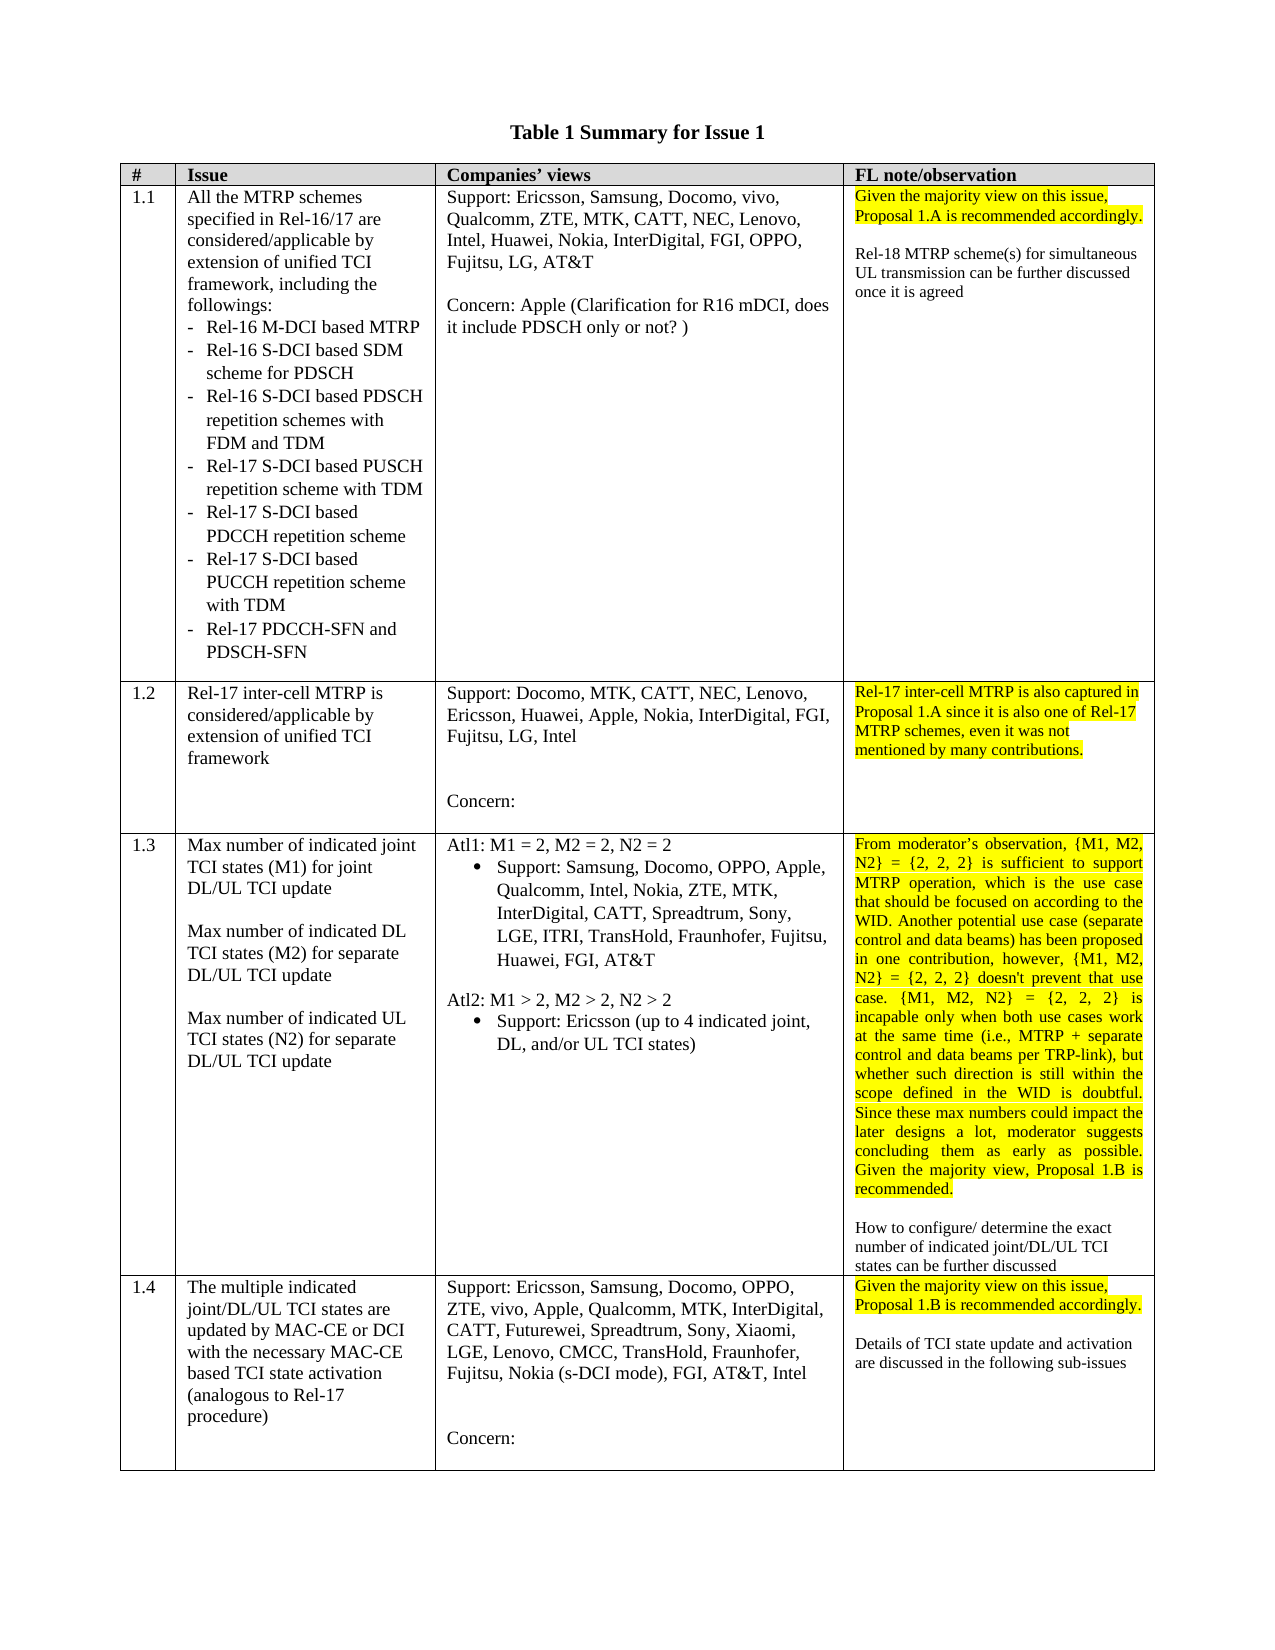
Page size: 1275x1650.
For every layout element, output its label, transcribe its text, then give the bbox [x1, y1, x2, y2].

table_cell Max number of indicated joint TCI states (M1) for joint DL/UL TCI update Max number of indicated DL TCI states (M2) for separate DL/UL TCI update Max number of indicated UL TCI states (N2) for separate DL/UL TCI update [176, 834, 435, 1275]
table_cell Given the majority view on this issue, Proposal 1.B is recommended accordingly. Details of TCI state update and activation are discussed in the following sub-issues [844, 1276, 1154, 1470]
table_cell From moderator’s observation, {M1, M2, N2} = {2, 2, 2} is sufficient to support MTRP operation, which is the use case that should be focused on according to the WID. Another potential use case (separate control and data beams) has been proposed in one contribution, however, {M1, M2, N2} = {2, 2, 2} doesn't prevent that use case. {M1, M2, N2} = {2, 2, 2} is incapable only when both use cases work at the same time (i.e., MTRP + separate control and data beams per TRP-link), but whether such direction is still within the scope defined in the WID is doubtful. Since these max numbers could impact the later designs a lot, moderator suggests concluding them as early as possible. Given the majority view, Proposal 1.B is recommended. How to configure/ determine the exact number of indicated joint/DL/UL TCI states can be further discussed [844, 834, 1154, 1275]
table_cell Atl1: M1 = 2, M2 = 2, N2 = 2 Support: Samsung, Docomo, OPPO, Apple, Qualcomm, Intel, Nokia, ZTE, MTK, InterDigital, CATT, Spreadtrum, Sony, LGE, ITRI, TransHold, Fraunhofer, Fujitsu, Huawei, FGI, AT&T Atl2: M1 > 2, M2 > 2, N2 > 2 Support: Ericsson (up to 4 indicated joint, DL, and/or UL TCI states) [436, 834, 843, 1275]
table_cell 1.3 [121, 834, 175, 1275]
table_header FL note/observation [844, 164, 1154, 185]
table_header # [121, 164, 175, 185]
table_cell All the MTRP schemes specified in Rel-16/17 are considered/applicable by extension of unified TCI framework, including the followings: Rel-16 M-DCI based MTRP Rel-16 S-DCI based SDM scheme for PDSCH Rel-16 S-DCI based PDSCH repetition schemes with FDM and TDM Rel-17 S-DCI based PUSCH repetition scheme with TDM Rel-17 S-DCI based PDCCH repetition scheme Rel-17 S-DCI based PUCCH repetition scheme with TDM Rel-17 PDCCH-SFN and PDSCH-SFN [176, 186, 435, 681]
table_cell 1.1 [121, 186, 175, 681]
table_cell Support: Ericsson, Samsung, Docomo, OPPO, ZTE, vivo, Apple, Qualcomm, MTK, InterDigital, CATT, Futurewei, Spreadtrum, Sony, Xiaomi, LGE, Lenovo, CMCC, TransHold, Fraunhofer, Fujitsu, Nokia (s-DCI mode), FGI, AT&T, Intel Concern: [436, 1276, 843, 1470]
table_cell Support: Ericsson, Samsung, Docomo, vivo, Qualcomm, ZTE, MTK, CATT, NEC, Lenovo, Intel, Huawei, Nokia, InterDigital, FGI, OPPO, Fujitsu, LG, AT&T Concern: Apple (Clarification for R16 mDCI, does it include PDSCH only or not? ) [436, 186, 843, 681]
table_cell Rel-17 inter-cell MTRP is also captured in Proposal 1.A since it is also one of Rel-17 MTRP schemes, even it was not mentioned by many contributions. [844, 682, 1154, 833]
table_cell Rel-17 inter-cell MTRP is considered/applicable by extension of unified TCI framework [176, 682, 435, 833]
text Table 1 Summary for Issue 1 [120, 120, 1155, 144]
table_cell Given the majority view on this issue, Proposal 1.A is recommended accordingly. Rel-18 MTRP scheme(s) for simultaneous UL transmission can be further discussed once it is agreed [844, 186, 1154, 681]
table_header Companies’ views [436, 164, 843, 185]
table_cell Support: Docomo, MTK, CATT, NEC, Lenovo, Ericsson, Huawei, Apple, Nokia, InterDigital, FGI, Fujitsu, LG, Intel Concern: [436, 682, 843, 833]
table_cell 1.2 [121, 682, 175, 833]
table_cell 1.4 [121, 1276, 175, 1470]
table_cell The multiple indicated joint/DL/UL TCI states are updated by MAC-CE or DCI with the necessary MAC-CE based TCI state activation (analogous to Rel-17 procedure) [176, 1276, 435, 1470]
table_header Issue [176, 164, 435, 185]
